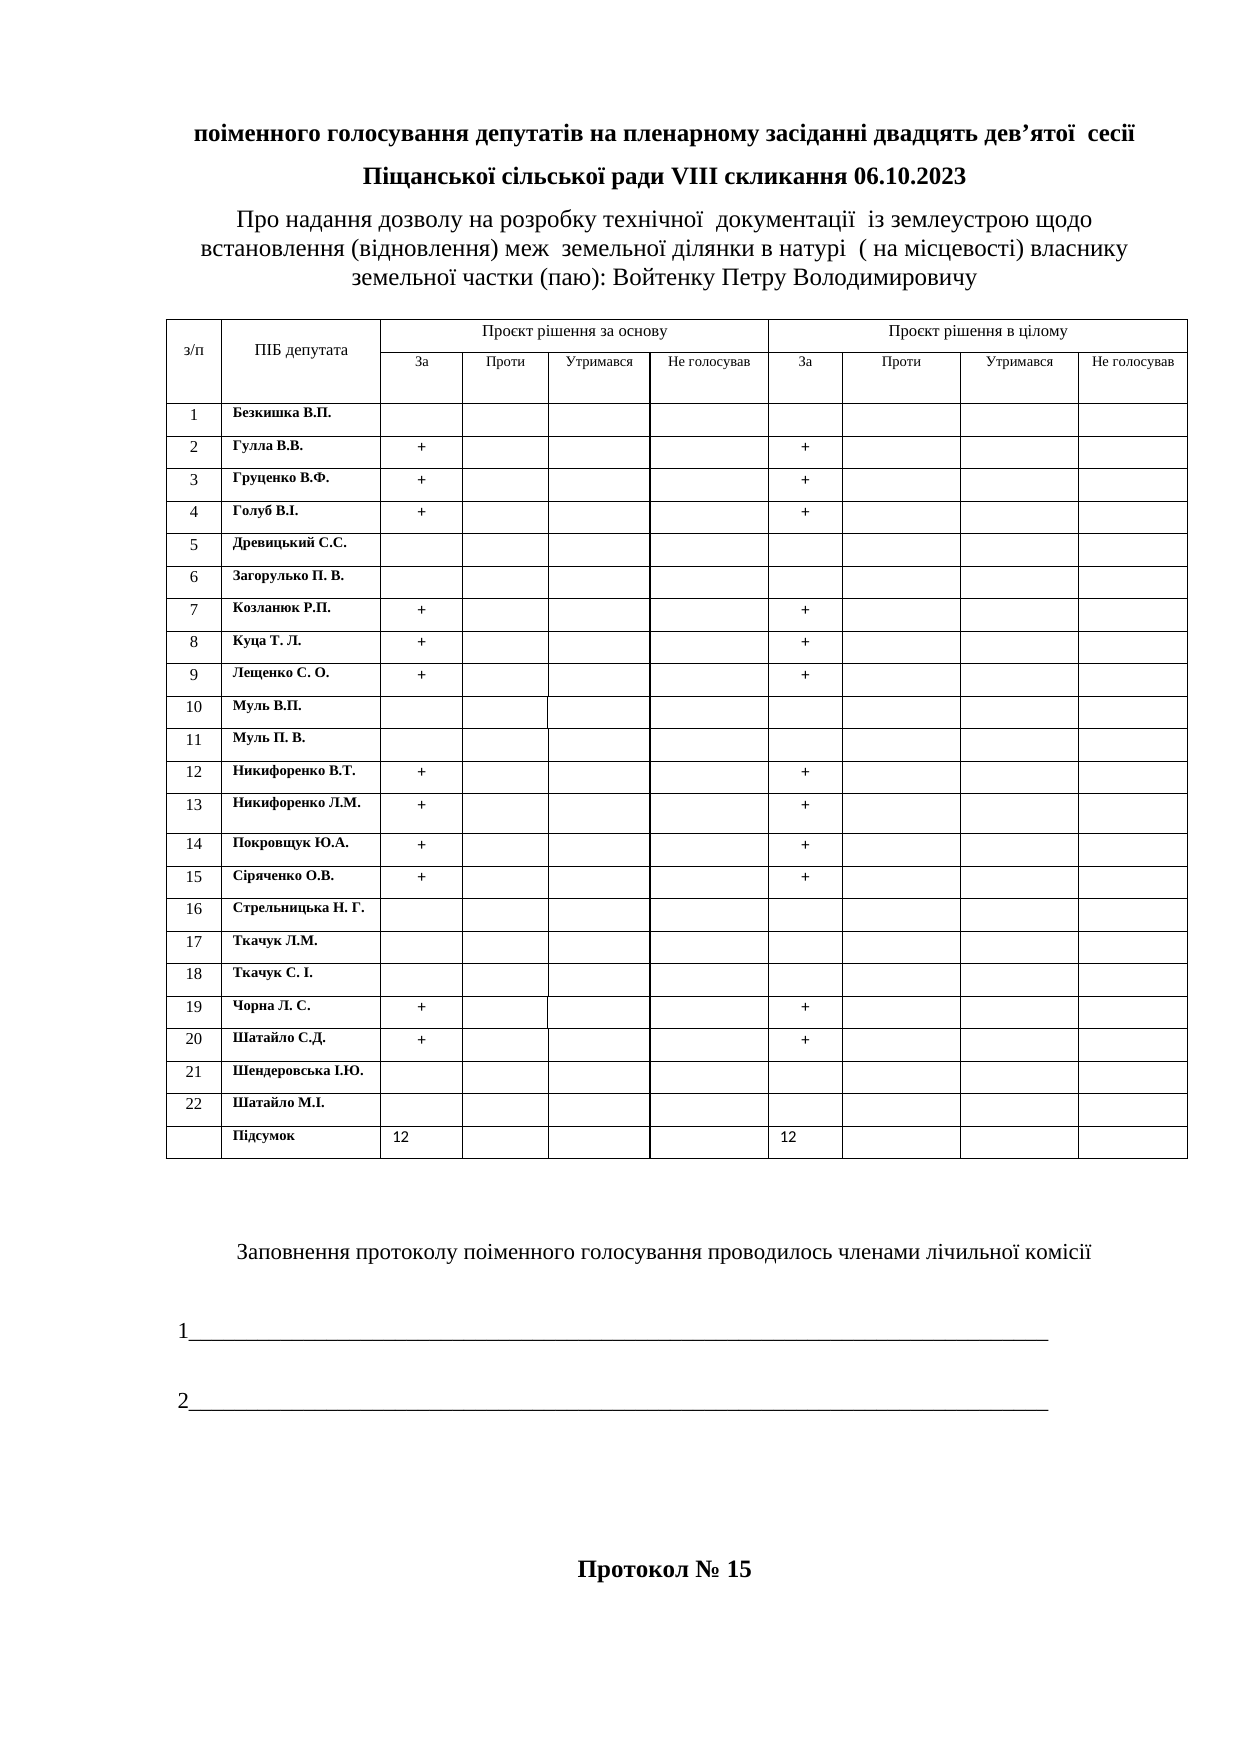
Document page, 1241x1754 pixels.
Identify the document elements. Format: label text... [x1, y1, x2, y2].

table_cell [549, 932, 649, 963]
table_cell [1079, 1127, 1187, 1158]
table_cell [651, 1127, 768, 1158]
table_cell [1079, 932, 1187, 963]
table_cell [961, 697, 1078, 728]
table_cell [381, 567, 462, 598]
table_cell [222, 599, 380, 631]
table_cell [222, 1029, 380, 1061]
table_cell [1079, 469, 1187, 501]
text Протокол № 15 [177, 1554, 1152, 1583]
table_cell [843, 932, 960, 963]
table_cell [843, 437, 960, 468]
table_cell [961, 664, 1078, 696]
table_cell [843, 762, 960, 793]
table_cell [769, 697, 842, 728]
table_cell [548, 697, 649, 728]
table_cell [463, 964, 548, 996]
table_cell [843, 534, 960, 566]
text 2___________________________________________________________________________ [177, 1387, 1152, 1413]
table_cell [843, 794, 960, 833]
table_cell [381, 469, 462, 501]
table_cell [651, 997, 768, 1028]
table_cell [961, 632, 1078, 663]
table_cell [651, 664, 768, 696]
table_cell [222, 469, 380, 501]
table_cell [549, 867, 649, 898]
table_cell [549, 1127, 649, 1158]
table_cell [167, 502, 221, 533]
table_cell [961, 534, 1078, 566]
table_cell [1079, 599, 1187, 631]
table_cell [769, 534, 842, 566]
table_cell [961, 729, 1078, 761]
text поіменного голосування депутатів на пленарному засіданні двадцять дев’ятої сесії Піщанської сільської ради VIIІ скликання 06.10.2023 [177, 118, 1152, 190]
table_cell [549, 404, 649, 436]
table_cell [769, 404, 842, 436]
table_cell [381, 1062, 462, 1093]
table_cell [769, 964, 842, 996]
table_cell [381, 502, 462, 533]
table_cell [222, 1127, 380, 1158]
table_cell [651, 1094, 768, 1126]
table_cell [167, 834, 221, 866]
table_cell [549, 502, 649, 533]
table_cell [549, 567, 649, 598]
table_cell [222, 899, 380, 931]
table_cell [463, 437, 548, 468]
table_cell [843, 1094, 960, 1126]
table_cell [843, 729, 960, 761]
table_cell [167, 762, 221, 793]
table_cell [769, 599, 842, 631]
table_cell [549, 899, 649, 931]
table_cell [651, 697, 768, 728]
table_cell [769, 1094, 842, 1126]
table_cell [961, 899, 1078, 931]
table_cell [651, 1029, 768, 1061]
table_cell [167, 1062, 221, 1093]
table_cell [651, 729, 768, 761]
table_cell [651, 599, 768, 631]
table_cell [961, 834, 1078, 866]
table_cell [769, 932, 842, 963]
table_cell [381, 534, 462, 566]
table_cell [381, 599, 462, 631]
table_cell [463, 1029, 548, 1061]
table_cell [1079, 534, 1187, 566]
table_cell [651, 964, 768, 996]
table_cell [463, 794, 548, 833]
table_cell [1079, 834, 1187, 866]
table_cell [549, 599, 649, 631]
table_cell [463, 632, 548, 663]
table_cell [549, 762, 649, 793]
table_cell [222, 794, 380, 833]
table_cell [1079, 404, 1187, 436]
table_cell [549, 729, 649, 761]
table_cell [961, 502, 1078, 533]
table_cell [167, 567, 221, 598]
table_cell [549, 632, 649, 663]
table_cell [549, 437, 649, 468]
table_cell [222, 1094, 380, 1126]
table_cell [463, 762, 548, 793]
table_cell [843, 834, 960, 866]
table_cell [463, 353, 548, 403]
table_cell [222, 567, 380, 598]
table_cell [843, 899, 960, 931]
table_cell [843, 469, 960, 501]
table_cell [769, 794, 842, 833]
text Про надання дозволу на розробку технічної документації із землеустрою щодо встановлення (відновлення) меж земельної ділянки в натурі ( на місцевості) власнику земельної частки (паю): Войтенку Петру Володимировичу [177, 204, 1152, 291]
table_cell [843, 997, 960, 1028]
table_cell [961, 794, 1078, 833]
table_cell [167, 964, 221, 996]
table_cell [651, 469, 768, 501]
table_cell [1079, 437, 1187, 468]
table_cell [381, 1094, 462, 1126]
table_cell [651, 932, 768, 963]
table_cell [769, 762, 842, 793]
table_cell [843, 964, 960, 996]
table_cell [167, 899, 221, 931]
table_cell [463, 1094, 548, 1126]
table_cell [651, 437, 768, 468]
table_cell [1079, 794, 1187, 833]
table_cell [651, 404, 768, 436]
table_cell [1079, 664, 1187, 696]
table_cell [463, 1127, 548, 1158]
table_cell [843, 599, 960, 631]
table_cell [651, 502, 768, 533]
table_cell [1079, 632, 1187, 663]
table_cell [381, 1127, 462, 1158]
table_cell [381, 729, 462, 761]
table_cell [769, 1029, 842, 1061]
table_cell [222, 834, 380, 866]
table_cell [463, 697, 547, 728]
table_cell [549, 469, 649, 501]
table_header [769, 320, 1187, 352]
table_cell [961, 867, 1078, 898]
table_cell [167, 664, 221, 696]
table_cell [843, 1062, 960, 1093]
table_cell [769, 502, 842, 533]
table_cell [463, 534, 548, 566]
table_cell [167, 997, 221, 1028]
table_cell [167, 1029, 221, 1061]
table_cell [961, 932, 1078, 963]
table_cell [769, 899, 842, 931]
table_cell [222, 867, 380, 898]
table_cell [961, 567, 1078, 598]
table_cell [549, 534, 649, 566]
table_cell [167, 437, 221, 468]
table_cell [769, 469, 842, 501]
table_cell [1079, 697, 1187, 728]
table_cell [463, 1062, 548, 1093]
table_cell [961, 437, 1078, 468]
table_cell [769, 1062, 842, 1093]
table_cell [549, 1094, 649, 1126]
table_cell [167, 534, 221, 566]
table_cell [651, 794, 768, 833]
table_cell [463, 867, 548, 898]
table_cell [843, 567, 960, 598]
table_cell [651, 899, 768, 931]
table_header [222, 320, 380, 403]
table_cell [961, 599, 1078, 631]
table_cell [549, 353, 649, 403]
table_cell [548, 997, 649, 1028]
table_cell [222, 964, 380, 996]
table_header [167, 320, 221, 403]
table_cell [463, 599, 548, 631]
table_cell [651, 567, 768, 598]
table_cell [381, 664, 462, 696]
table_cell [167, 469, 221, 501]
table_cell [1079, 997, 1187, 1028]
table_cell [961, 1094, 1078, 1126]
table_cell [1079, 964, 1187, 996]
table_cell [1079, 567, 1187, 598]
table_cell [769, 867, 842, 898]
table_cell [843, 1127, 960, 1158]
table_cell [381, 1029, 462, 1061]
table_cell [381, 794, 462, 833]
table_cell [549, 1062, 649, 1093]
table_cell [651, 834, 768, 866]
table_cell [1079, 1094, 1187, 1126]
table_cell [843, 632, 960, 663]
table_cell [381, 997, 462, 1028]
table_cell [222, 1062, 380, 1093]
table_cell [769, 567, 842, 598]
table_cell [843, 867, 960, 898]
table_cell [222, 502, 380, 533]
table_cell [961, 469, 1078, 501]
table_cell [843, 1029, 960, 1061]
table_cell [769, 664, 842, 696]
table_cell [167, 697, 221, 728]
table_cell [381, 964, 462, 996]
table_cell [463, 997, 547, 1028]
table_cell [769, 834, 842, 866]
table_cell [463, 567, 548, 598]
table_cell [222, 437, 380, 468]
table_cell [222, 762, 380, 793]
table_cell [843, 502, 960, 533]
text Заповнення протоколу поіменного голосування проводилось членами лічильної комісії [177, 1238, 1152, 1264]
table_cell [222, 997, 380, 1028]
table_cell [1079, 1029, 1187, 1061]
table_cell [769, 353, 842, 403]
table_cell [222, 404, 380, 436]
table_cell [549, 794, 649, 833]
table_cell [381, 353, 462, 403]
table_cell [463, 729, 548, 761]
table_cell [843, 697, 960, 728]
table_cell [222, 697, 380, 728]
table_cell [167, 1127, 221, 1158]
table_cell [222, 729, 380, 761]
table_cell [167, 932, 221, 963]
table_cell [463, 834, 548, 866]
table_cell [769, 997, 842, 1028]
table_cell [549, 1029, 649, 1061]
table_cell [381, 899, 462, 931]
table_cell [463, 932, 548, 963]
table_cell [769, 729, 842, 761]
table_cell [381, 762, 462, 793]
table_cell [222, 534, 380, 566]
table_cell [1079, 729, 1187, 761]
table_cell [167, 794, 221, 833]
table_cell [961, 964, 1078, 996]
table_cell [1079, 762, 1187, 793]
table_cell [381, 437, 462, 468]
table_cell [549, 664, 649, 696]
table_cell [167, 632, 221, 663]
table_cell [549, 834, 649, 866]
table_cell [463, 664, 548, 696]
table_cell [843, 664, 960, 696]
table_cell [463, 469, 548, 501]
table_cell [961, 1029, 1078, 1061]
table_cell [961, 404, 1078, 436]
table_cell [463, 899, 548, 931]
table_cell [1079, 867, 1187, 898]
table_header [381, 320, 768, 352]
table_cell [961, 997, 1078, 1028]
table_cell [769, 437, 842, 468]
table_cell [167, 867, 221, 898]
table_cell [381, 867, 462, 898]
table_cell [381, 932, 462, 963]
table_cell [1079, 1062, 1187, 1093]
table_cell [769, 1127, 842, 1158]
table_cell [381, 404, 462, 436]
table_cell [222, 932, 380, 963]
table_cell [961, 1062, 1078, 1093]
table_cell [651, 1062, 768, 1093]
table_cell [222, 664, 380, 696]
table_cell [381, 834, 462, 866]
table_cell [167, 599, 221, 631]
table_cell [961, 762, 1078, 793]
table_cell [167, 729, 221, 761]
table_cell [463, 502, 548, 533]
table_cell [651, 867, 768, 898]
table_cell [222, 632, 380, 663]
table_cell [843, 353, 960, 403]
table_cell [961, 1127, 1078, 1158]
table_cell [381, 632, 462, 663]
text 1___________________________________________________________________________ [177, 1317, 1152, 1343]
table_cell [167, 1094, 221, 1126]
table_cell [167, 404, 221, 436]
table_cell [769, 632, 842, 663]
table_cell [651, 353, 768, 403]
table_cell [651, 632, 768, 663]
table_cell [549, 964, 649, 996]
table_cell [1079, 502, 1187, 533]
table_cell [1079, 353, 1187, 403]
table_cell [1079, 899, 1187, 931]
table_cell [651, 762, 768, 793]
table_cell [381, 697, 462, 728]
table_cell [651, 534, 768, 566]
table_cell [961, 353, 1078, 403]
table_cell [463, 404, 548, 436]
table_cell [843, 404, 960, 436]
